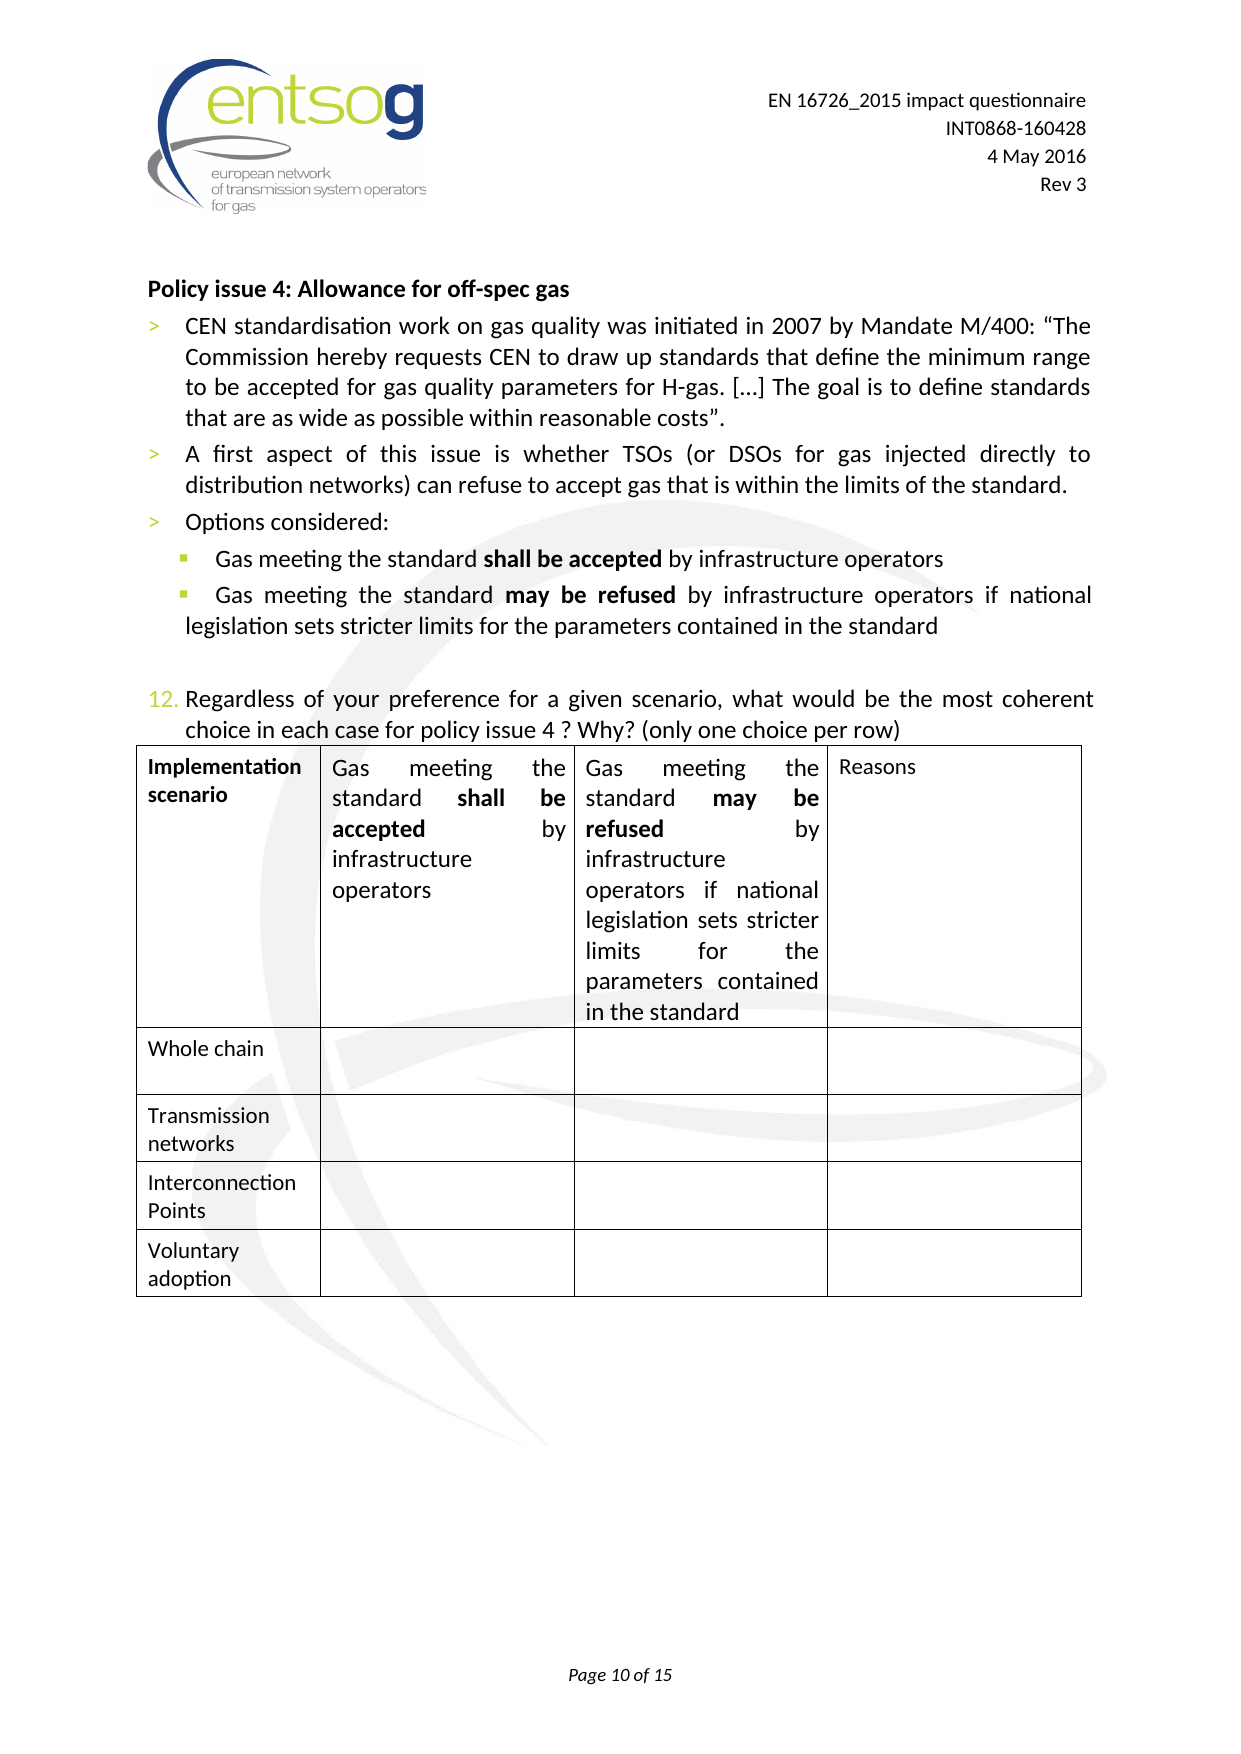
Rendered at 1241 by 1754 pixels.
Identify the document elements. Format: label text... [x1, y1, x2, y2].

table_header Reasons [828, 746, 1081, 1027]
table_cell Voluntary adoption [137, 1230, 320, 1296]
table_cell [321, 1162, 574, 1228]
text Policy issue 4: Allowance for off-spec gas [148, 273, 1092, 304]
text A first aspect of this issue is whether TSOs (or DSOs for gas injected directly to distribution networks) can refuse to accept gas that is within the limits of the standard. [148, 439, 1092, 500]
table_cell [828, 1028, 1081, 1094]
text CEN standardisation work on gas quality was initiated in 2007 by Mandate M/400: “The Commission hereby requests CEN to draw up standards that define the minimum range to be accepted for gas quality parameters for H-gas. […] The goal is to define standards that are as wide as possible within reasonable costs”. [148, 310, 1092, 432]
picture [147, 59, 427, 214]
table_cell Whole chain [137, 1028, 320, 1094]
text Options considered: [148, 506, 1092, 536]
table_cell Interconnection Points [137, 1162, 320, 1228]
table_header Implementation scenario [137, 746, 320, 1027]
table_cell [575, 1230, 827, 1296]
text Gas meeting the standard may be refused by infrastructure operators if national legislation sets stricter limits for the parameters contained in the standard [178, 579, 1092, 641]
picture [175, 487, 1115, 1457]
list Regardless of your preference for a given scenario, what would be the most coherent choice in each case for policy issue 4 ? Why? (only one choice per row) [148, 683, 1095, 744]
table_cell [575, 1162, 827, 1228]
table_cell [321, 1230, 574, 1296]
table_cell [575, 1095, 827, 1161]
text Gas meeting the standard shall be accepted by infrastructure operators [178, 543, 1092, 573]
table_header Gas meeting the standard shall be accepted by infrastructure operators [321, 746, 574, 1027]
table_cell [828, 1162, 1081, 1228]
table_cell [828, 1095, 1081, 1161]
table_cell [575, 1028, 827, 1094]
table_cell [321, 1028, 574, 1094]
table_cell [321, 1095, 574, 1161]
table_cell Transmission networks [137, 1095, 320, 1161]
table_header Gas meeting the standard may be refused by infrastructure operators if national legislation sets stricter limits for the parameters contained in the standard [575, 746, 827, 1027]
table_cell [828, 1230, 1081, 1296]
